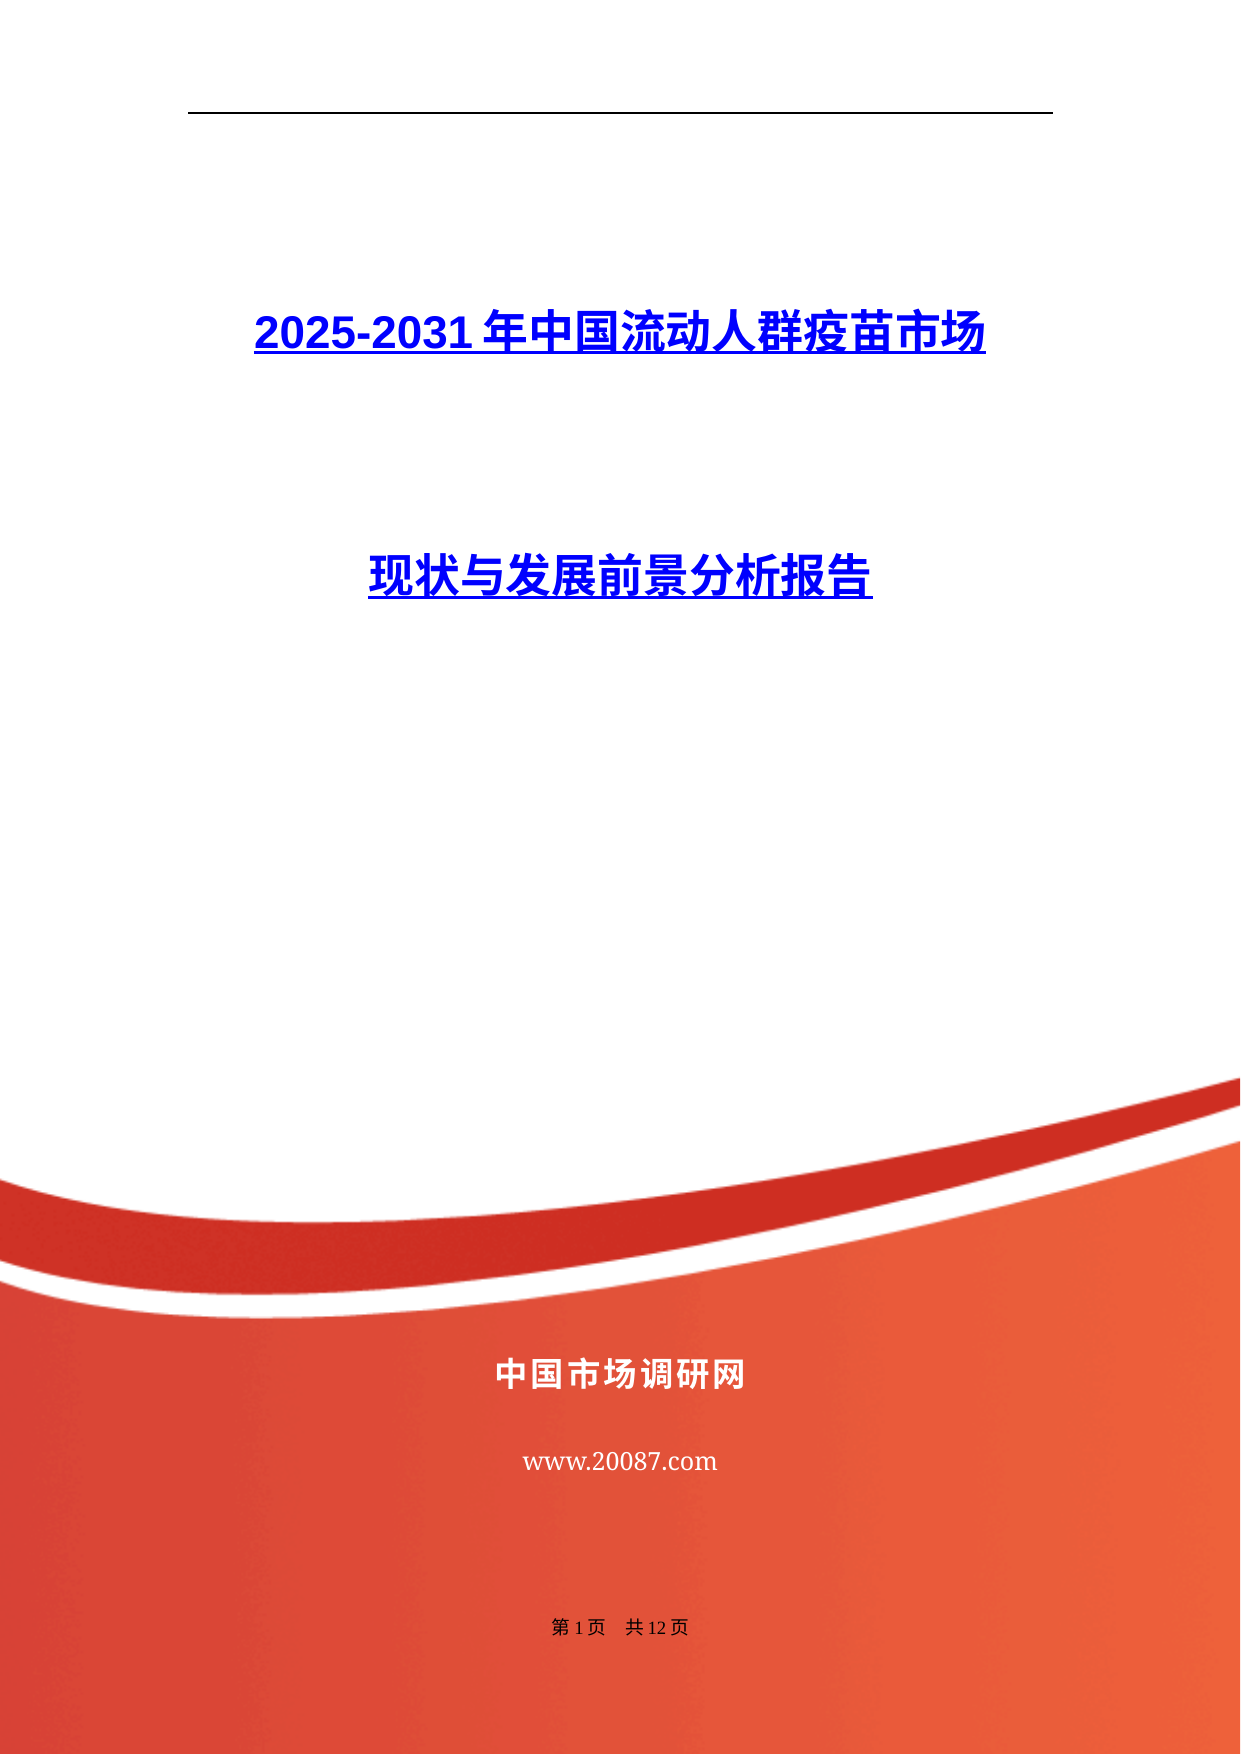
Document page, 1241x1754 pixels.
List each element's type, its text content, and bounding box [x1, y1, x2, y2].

subtitle 中国市场调研网 [187, 1339, 1053, 1404]
table_header 2025-2031年中国流动人群疫苗市场现状与发展前景分析报告 [188, 207, 1053, 773]
picture [0, 1006, 1241, 1754]
text www.20087.com [187, 1428, 1053, 1493]
